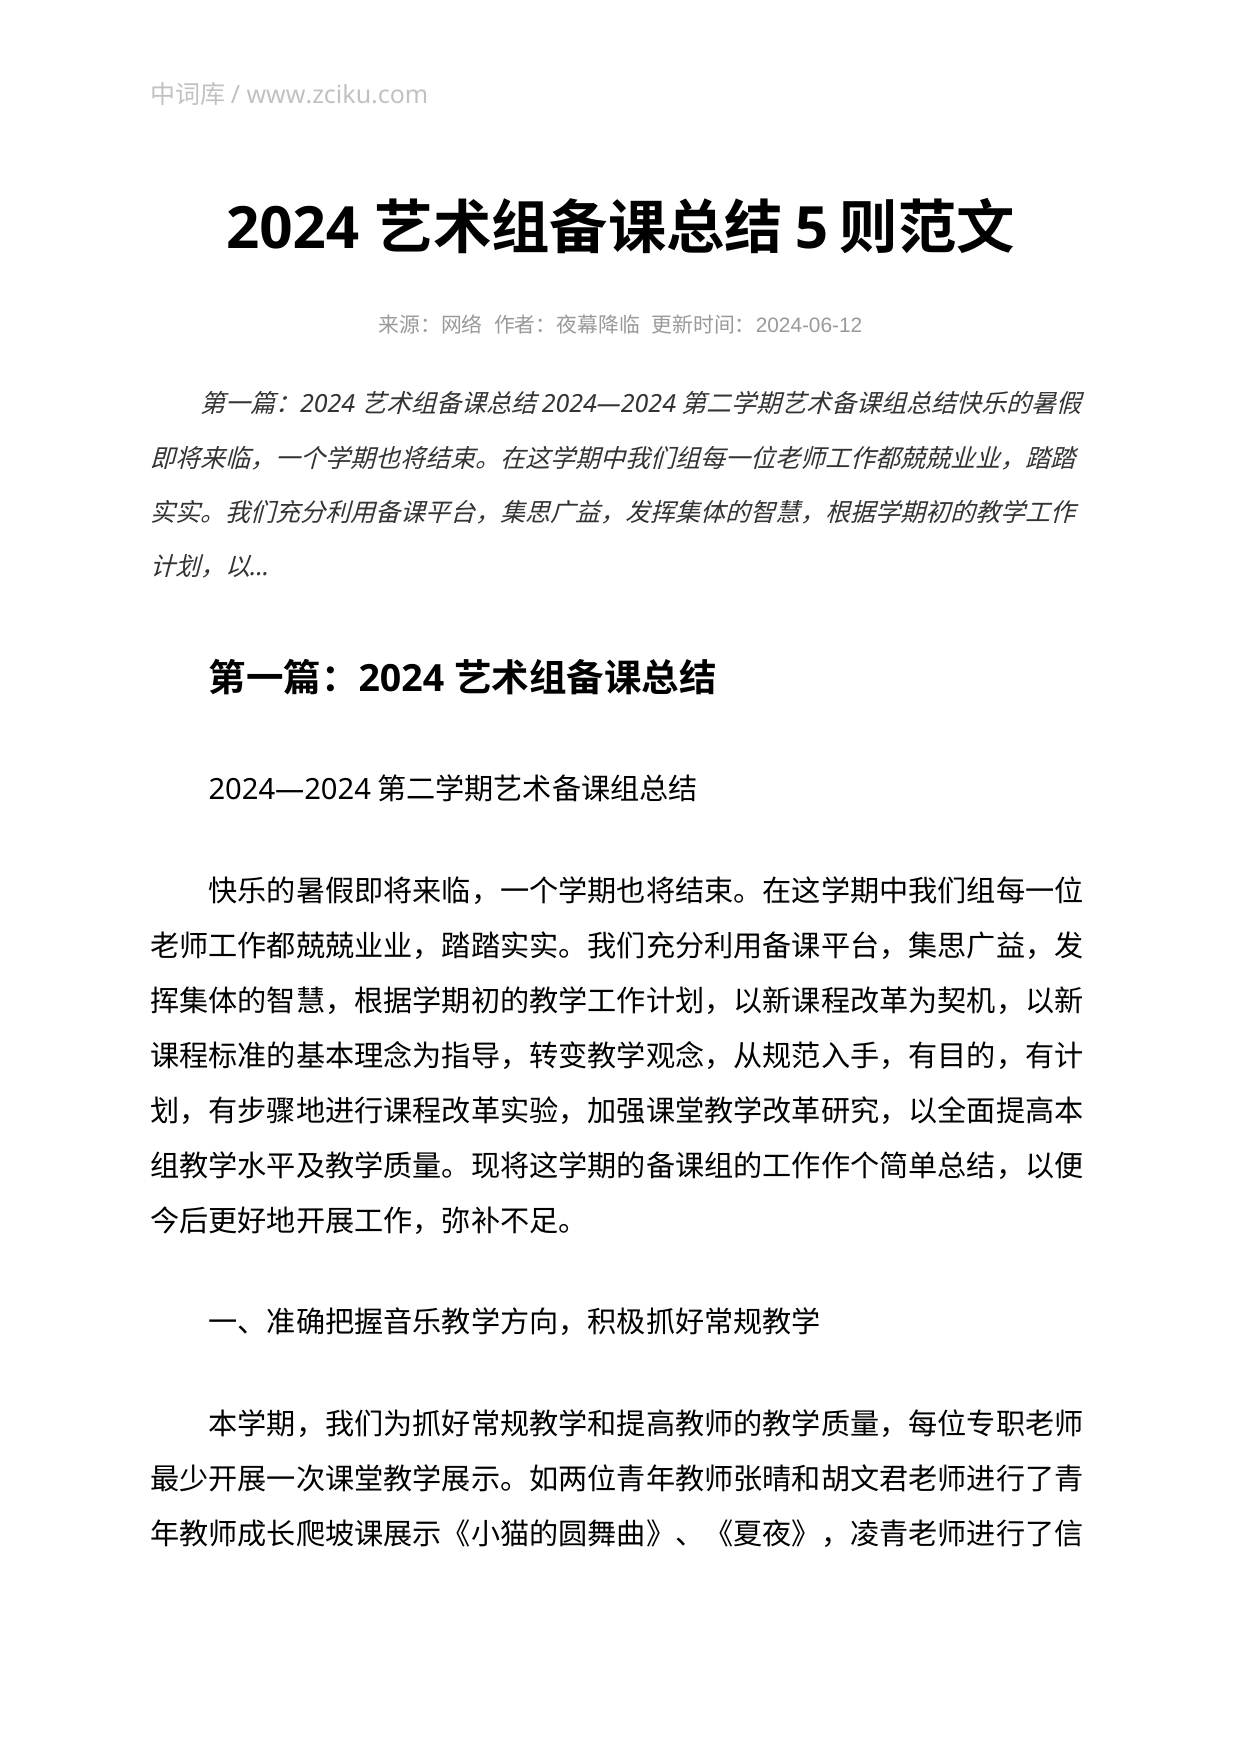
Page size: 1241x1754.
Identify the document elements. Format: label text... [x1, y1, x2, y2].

text 来源：网络 作者：夜幕降临 更新时间：2024-06-12 [150, 313, 1090, 337]
text 第一篇：2024 艺术组备课总结 [150, 648, 1090, 703]
text 一、准确把握音乐教学方向，积极抓好常规教学 [150, 1299, 1090, 1341]
text 2024—2024第二学期艺术备课组总结 [150, 766, 1090, 808]
text 第一篇：2024 艺术组备课总结2024—2024第二学期艺术备课组总结快乐的暑假即将来临，一个学期也将结束。在这学期中我们组每一位老师工作都兢兢业业，踏踏实实。我们充分利用备课平台，集思广益，发挥集体的智慧，根据学期初的教学工作计划，以... [150, 384, 1090, 583]
subtitle 2024 艺术组备课总结5则范文 [150, 181, 1090, 266]
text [150, 1401, 1090, 1553]
text 快乐的暑假即将来临，一个学期也将结束。在这学期中我们组每一位老师工作都兢兢业业，踏踏实实。我们充分利用备课平台，集思广益，发挥集体的智慧，根据学期初的教学工作计划，以新课程改革为契机，以新课程标准的基本理念为指导，转变教学观念，从规范入手，有目的，有计划，有步骤地进行课程改革实验，加强课堂教学改革研究，以全面提高本组教学水平及教学质量。现将这学期的备课组的工作作个简单总结，以便今后更好地开展工作，弥补不足。 [150, 868, 1090, 1239]
